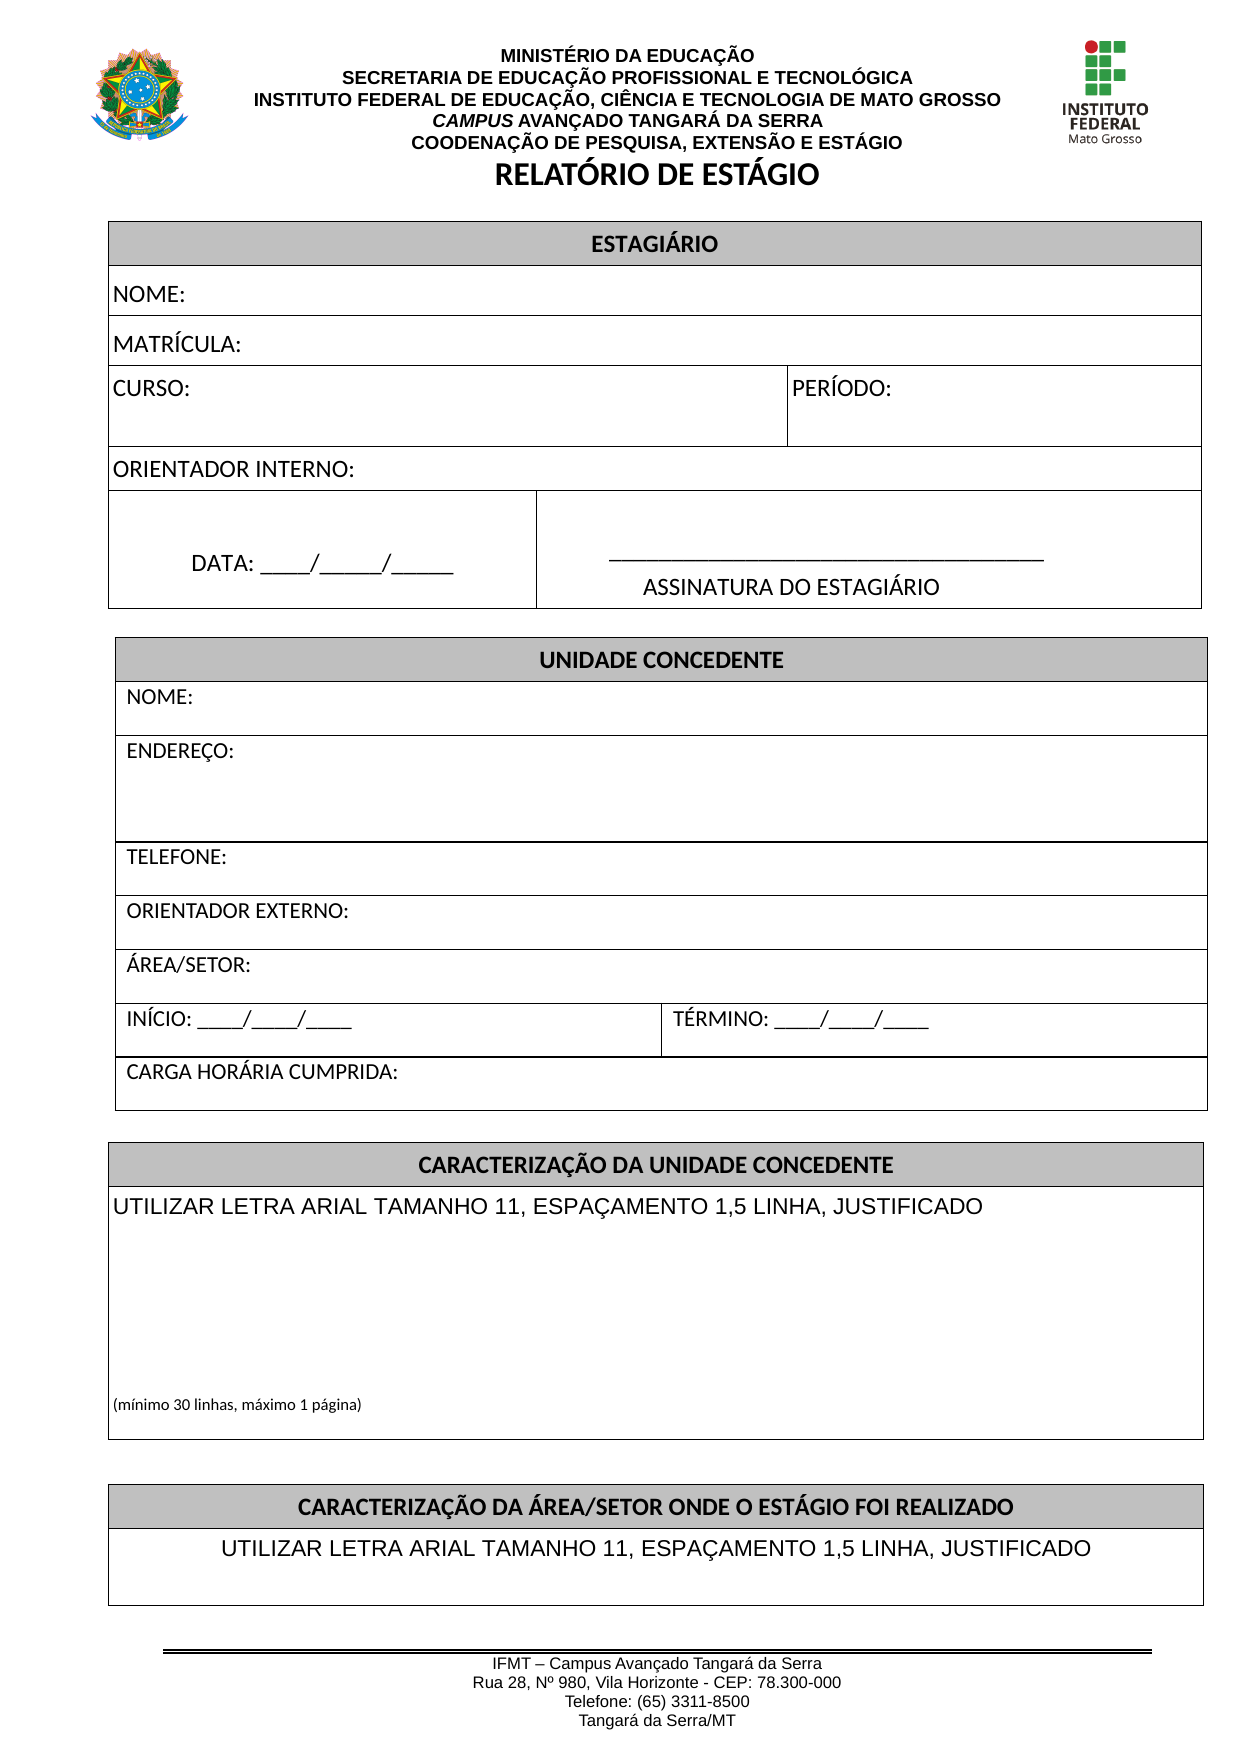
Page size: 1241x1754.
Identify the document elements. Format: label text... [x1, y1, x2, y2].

table_cell ORIENTADOR EXTERNO: [116, 896, 1207, 949]
table_cell UTILIZAR LETRA ARIAL TAMANHO 11, ESPAÇAMENTO 1,5 LINHA, JUSTIFICADO (mínimo 30 linhas, máximo 1 página) [109, 1187, 1203, 1439]
table_cell ___________________________________ ASSINATURA DO ESTAGIÁRIO [537, 491, 1201, 608]
picture [1057, 36, 1152, 148]
table_cell ENDEREÇO: [116, 736, 1207, 841]
table_cell NOME: [116, 682, 1207, 735]
table_cell CURSO: [109, 366, 787, 446]
table_cell NOME: [109, 266, 1201, 315]
table_cell TÉRMINO: ____/____/____ [662, 1004, 1207, 1056]
table_cell INÍCIO: ____/____/____ [116, 1004, 661, 1056]
table_cell DATA: ____/_____/_____ [109, 491, 536, 608]
table_cell MATRÍCULA: [109, 316, 1201, 365]
table_cell ÁREA/SETOR: [116, 950, 1207, 1003]
table_header Estagiário [109, 222, 1201, 265]
table_cell PERÍODO: [788, 366, 1201, 446]
text RELATÓRIO DE ESTÁGIO [162, 153, 1152, 194]
table_cell TELEFONE: [116, 843, 1207, 895]
table_header caracterização da área/SETOR onde o estágio foi realizado [109, 1485, 1203, 1528]
table_cell CARGA HORÁRIA CUMPRIDA: [116, 1058, 1207, 1110]
table_header UNIDADE CONCEDENTE [116, 638, 1207, 681]
picture [87, 47, 192, 143]
table_header CARACTERIZAÇÃO DA UNIDADE CONCEDENTE [109, 1143, 1203, 1186]
table_cell UTILIZAR LETRA ARIAL TAMANHO 11, ESPAÇAMENTO 1,5 LINHA, JUSTIFICADO (mínimo 15 linhas, máximo 1 página) [109, 1529, 1203, 1605]
table_cell ORIENTADOR INTERNO: [109, 447, 1201, 490]
